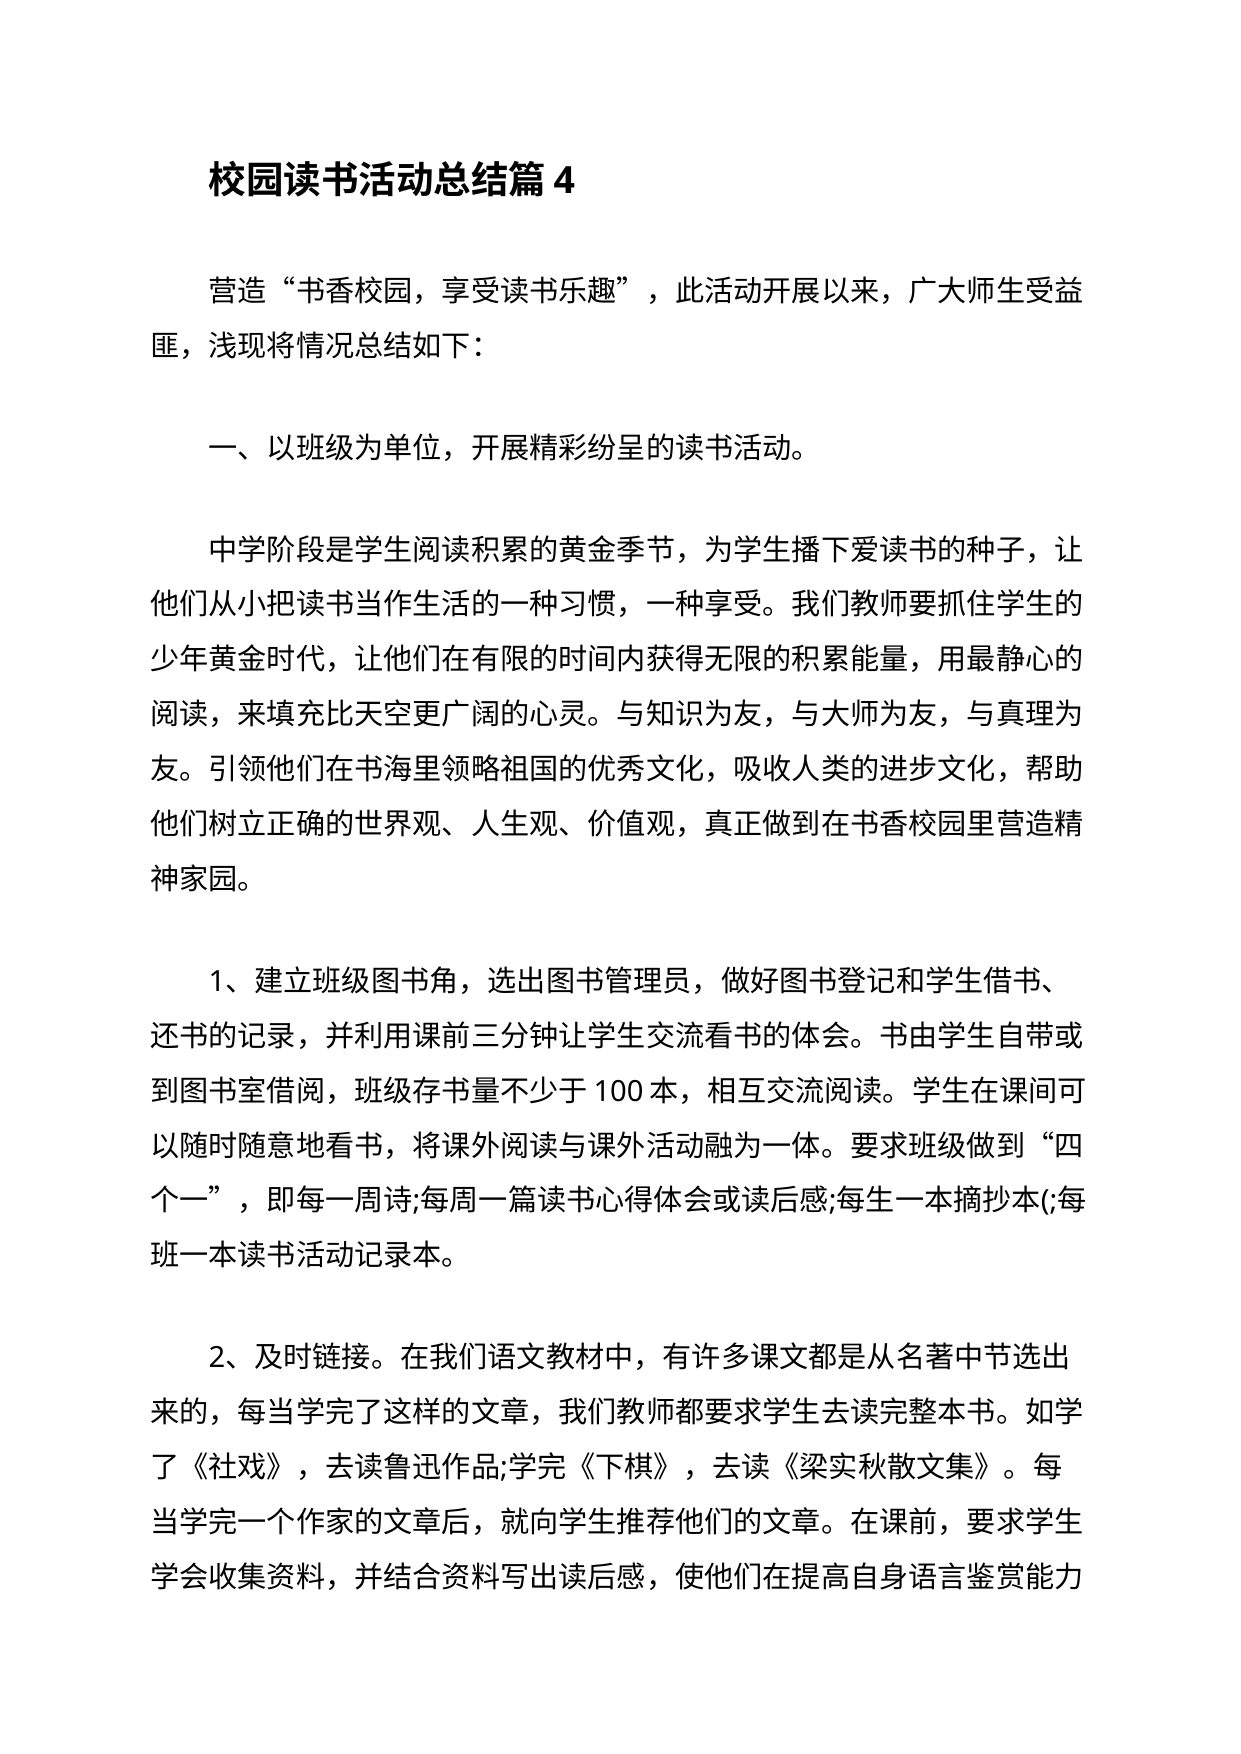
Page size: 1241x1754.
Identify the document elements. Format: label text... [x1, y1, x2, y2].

text 1、建立班级图书角，选出图书管理员，做好图书登记和学生借书、还书的记录，并利用课前三分钟让学生交流看书的体会。书由学生自带或到图书室借阅，班级存书量不少于100本，相互交流阅读。学生在课间可以随时随意地看书，将课外阅读与课外活动融为一体。要求班级做到“四个一”，即每一周诗;每周一篇读书心得体会或读后感;每生一本摘抄本(;每班一本读书活动记录本。 [150, 957, 1090, 1274]
text 一、以班级为单位，开展精彩纷呈的读书活动。 [150, 424, 1090, 467]
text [150, 1334, 1090, 1596]
text 校园读书活动总结篇4 [150, 150, 1090, 204]
text 中学阶段是学生阅读积累的黄金季节，为学生播下爱读书的种子，让他们从小把读书当作生活的一种习惯，一种享受。我们教师要抓住学生的少年黄金时代，让他们在有限的时间内获得无限的积累能量，用最静心的阅读，来填充比天空更广阔的心灵。与知识为友，与大师为友，与真理为友。引领他们在书海里领略祖国的优秀文化，吸收人类的进步文化，帮助他们树立正确的世界观、人生观、价值观，真正做到在书香校园里营造精神家园。 [150, 526, 1090, 898]
text 营造“书香校园，享受读书乐趣”，此活动开展以来，广大师生受益匪，浅现将情况总结如下： [150, 268, 1090, 365]
